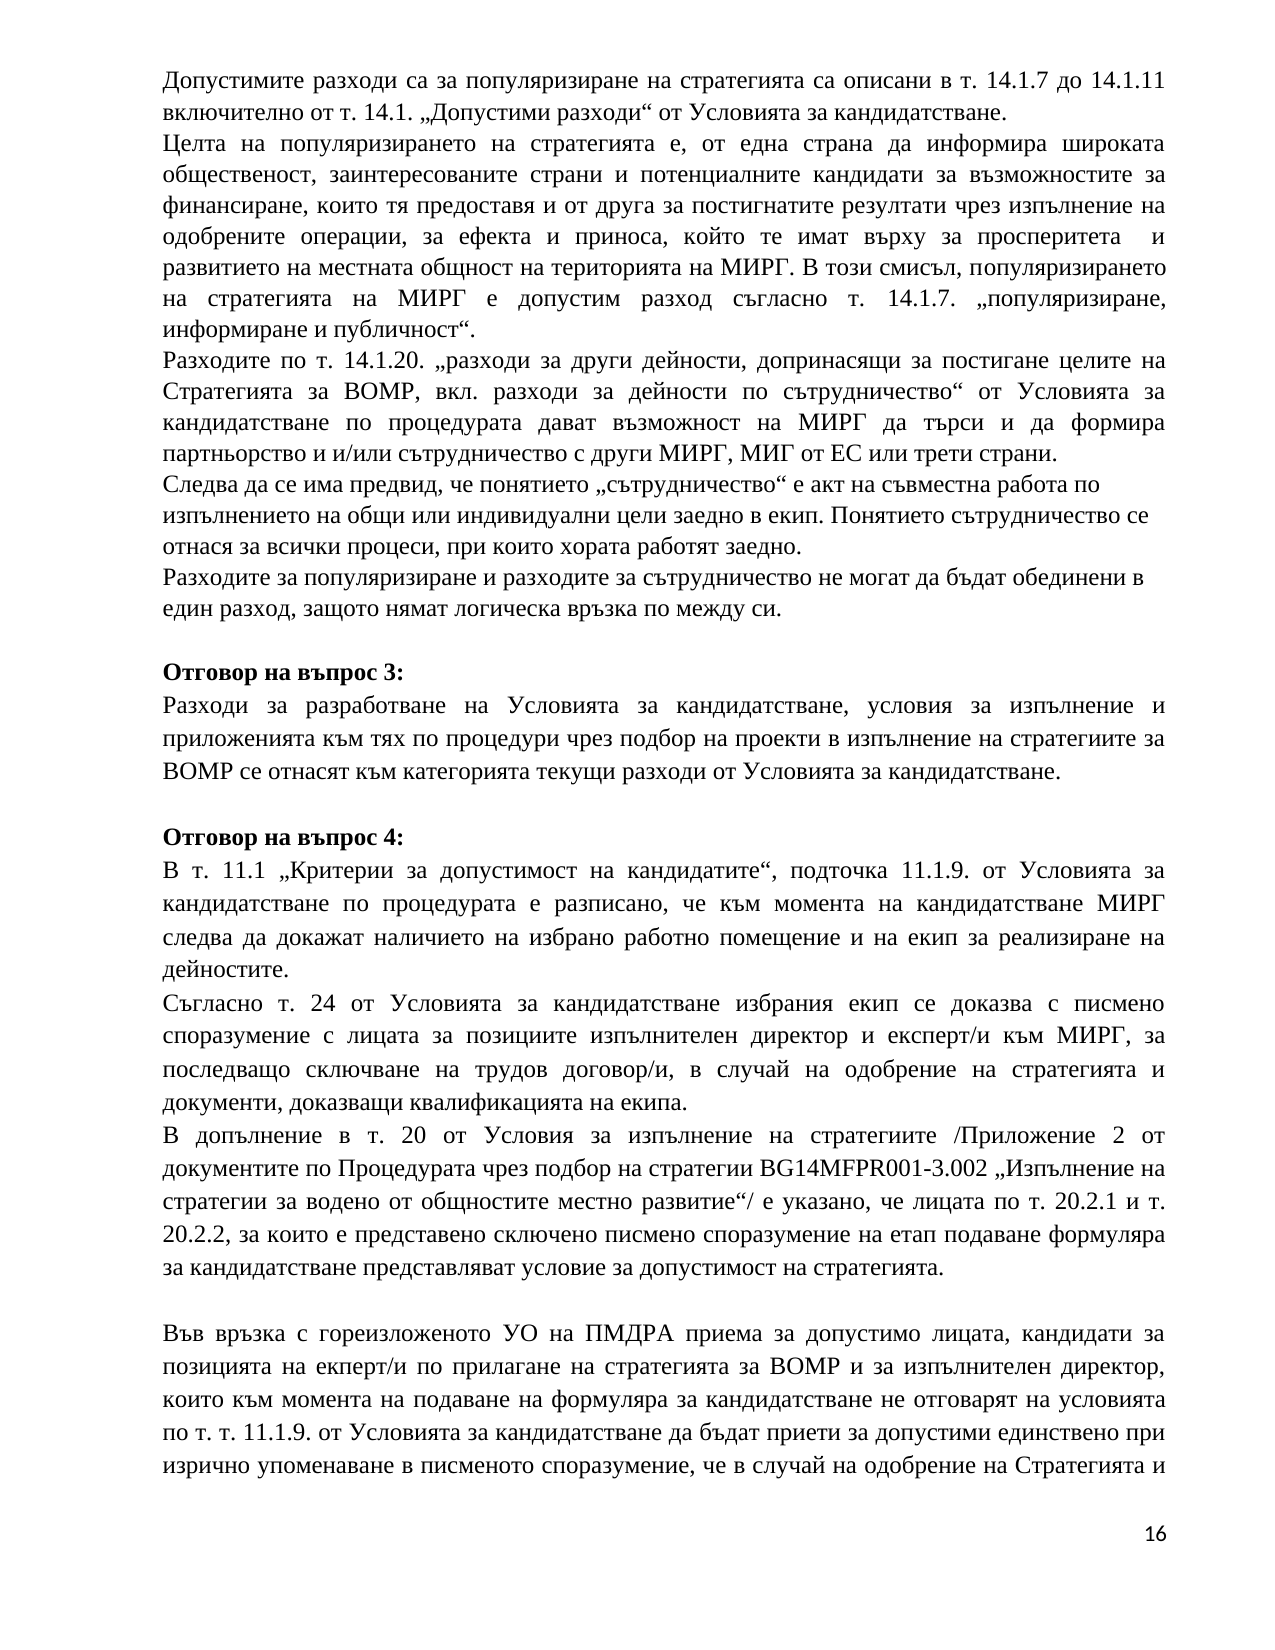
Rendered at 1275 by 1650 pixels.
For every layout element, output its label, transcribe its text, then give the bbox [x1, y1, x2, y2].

text Допустимите разходи са за популяризиране на стратегията са описани в т. 14.1.7 до 14.1.11 включително от т. 14.1. „Допустими разходи“ от Условията за кандидатстване. [162, 66, 1167, 125]
text Целта на популяризирането на стратегията е, от една страна да информира широката общественост, заинтересованите страни и потенциалните кандидати за възможностите за финансиране, които тя предоставя и от друга за постигнатите резултати чрез изпълнение на одобрените операции, за ефекта и приноса, който те имат върху за просперитета и развитието на местната общност на територията на МИРГ. В този смисъл, популяризирането на стратегията на МИРГ е допустим разход съгласно т. 14.1.7. „популяризиране, информиране и публичност“. [162, 128, 1167, 343]
text Разходи за разработване на Условията за кандидатстване, условия за изпълнение и приложенията към тях по процедури чрез подбор на проекти в изпълнение на стратегиите за ВОМР се отнасят към категорията текущи разходи от Условията за кандидатстване. [162, 690, 1167, 785]
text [162, 1318, 1167, 1479]
text В т. 11.1 „Критерии за допустимост на кандидатите“, подточка 11.1.9. от Условията за кандидатстване по процедурата е разписано, че към момента на кандидатстване МИРГ следва да докажат наличието на избрано работно помещение и на екип за реализиране на дейностите. [162, 856, 1167, 983]
text В допълнение в т. 20 от Условия за изпълнение на стратегиите /Приложение 2 от документите по Процедурата чрез подбор на стратегии BG14MFPR001-3.002 „Изпълнение на стратегии за водено от общностите местно развитие“/ е указано, че лицата по т. 20.2.1 и т. 20.2.2, за които е представено сключено писмено споразумение на етап подаване формуляра за кандидатстване представляват условие за допустимост на стратегията. [162, 1120, 1167, 1281]
text Следва да се има предвид, че понятието „сътрудничество“ е акт на съвместна работа по изпълнението на общи или индивидуални цели заедно в екип. Понятието сътрудничество се отнася за всички процеси, при които хората работят заедно. [162, 469, 1167, 560]
text Отговор на въпрос 3: [162, 657, 1167, 686]
text Разходите по т. 14.1.20. „разходи за други дейности, допринасящи за постигане целите на Стратегията за ВОМР, вкл. разходи за дейности по сътрудничество“ от Условията за кандидатстване по процедурата дават възможност на МИРГ да търси и да формира партньорство и и/или сътрудничество с други МИРГ, МИГ от ЕС или трети страни. [162, 345, 1167, 467]
text Отговор на въпрос 4: [162, 822, 1167, 851]
text Разходите за популяризиране и разходите за сътрудничество не могат да бъдат обединени в един разход, защото нямат логическа връзка по между си. [162, 562, 1167, 622]
text Съгласно т. 24 от Условията за кандидатстване избрания екип се доказва с писмено споразумение с лицата за позициите изпълнителен директор и експерт/и към МИРГ, за последващо сключване на трудов договор/и, в случай на одобрение на стратегията и документи, доказващи квалификацията на екипа. [162, 988, 1167, 1115]
